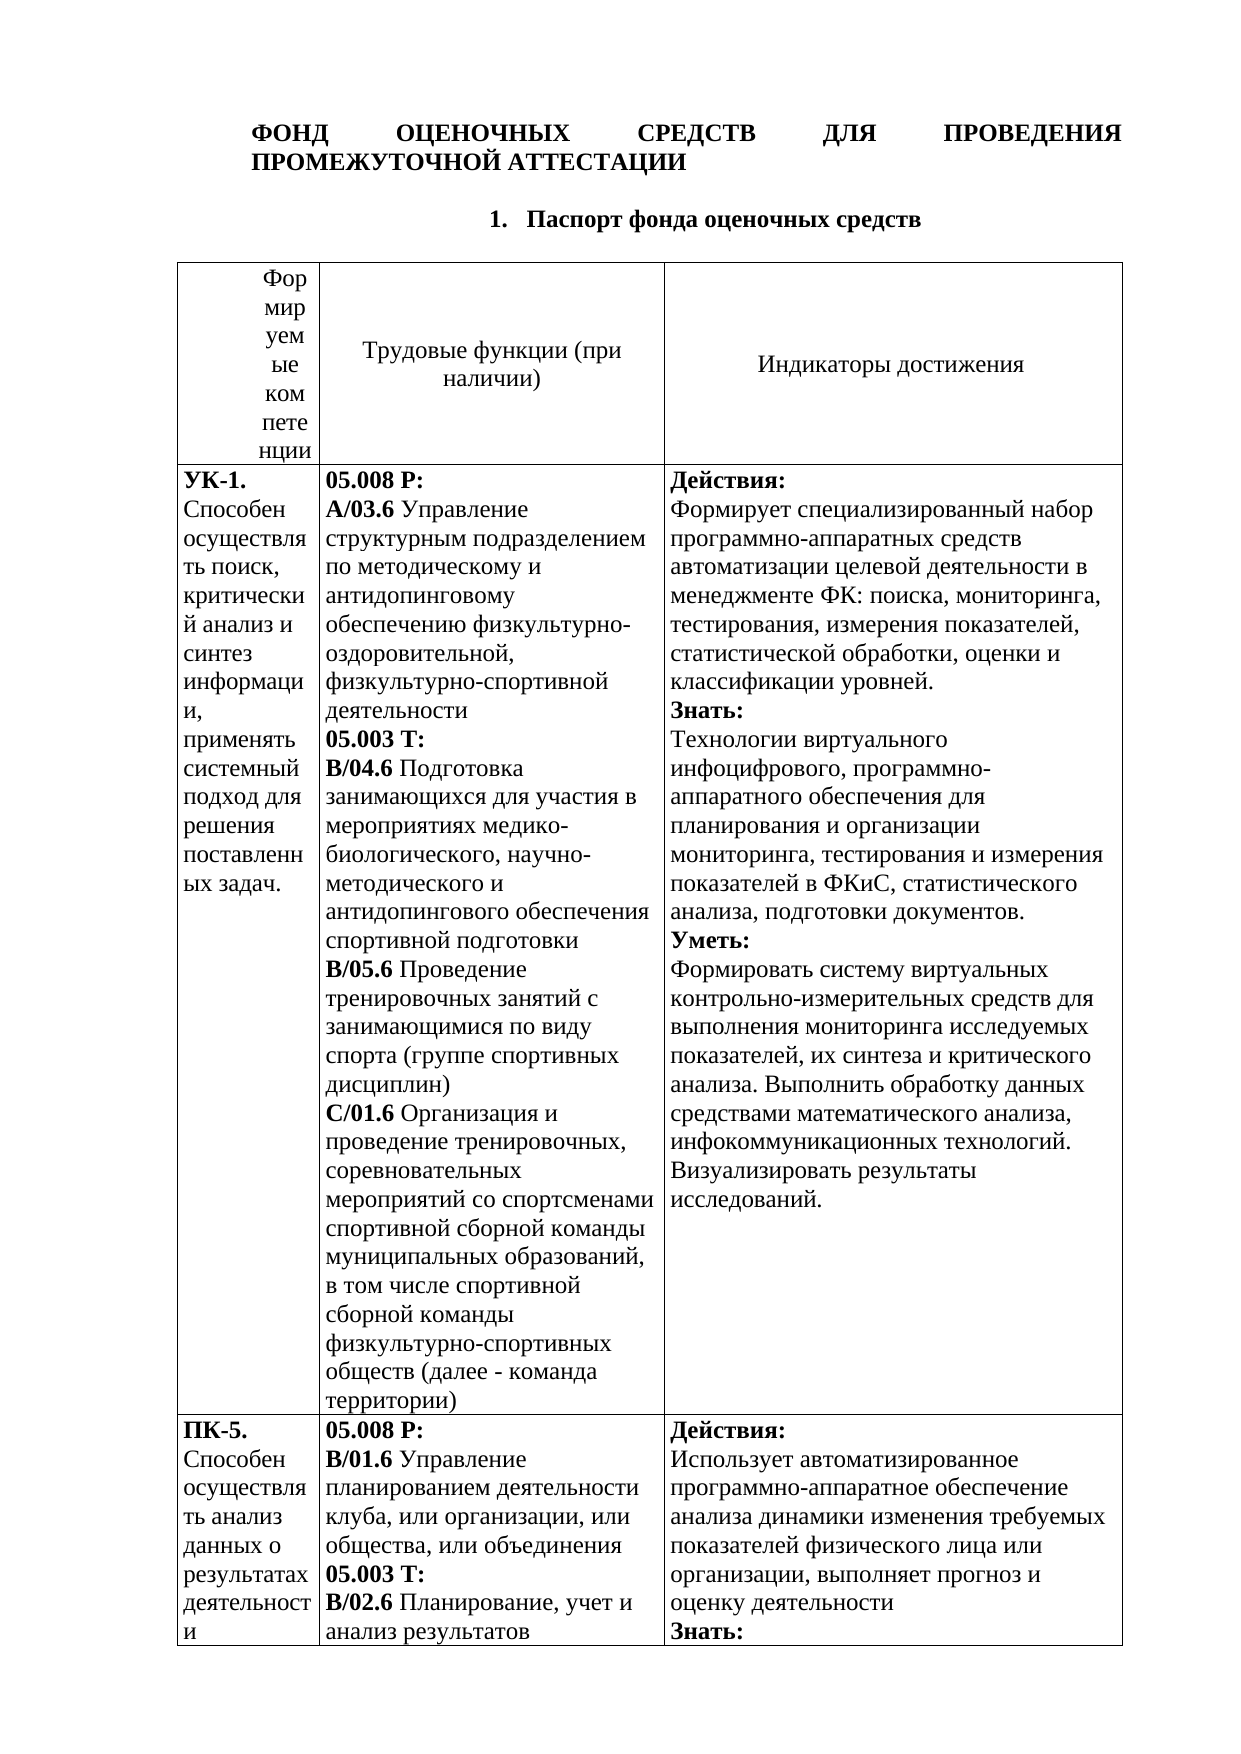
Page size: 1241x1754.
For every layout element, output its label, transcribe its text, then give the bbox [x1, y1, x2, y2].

table_cell Действия: Формирует специализированный набор программно-аппаратных средств автоматизации целевой деятельности в менеджменте ФК: поиска, мониторинга, тестирования, измерения показателей, статистической обработки, оценки и классификации уровней. Знать: Технологии виртуального инфоцифрового, программно-аппаратного обеспечения для планирования и организации мониторинга, тестирования и измерения показателей в ФКиС, статистического анализа, подготовки документов. Уметь: Формировать систему виртуальных контрольно-измерительных средств для выполнения мониторинга исследуемых показателей, их синтеза и критического анализа. Выполнить обработку данных средствами математического анализа, инфокоммуникационных технологий. Визуализировать результаты исследований. [665, 465, 1122, 1414]
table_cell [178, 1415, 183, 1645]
table_header Формируемые компетенции [178, 263, 319, 464]
table_cell 05.008 Р: A/03.6 Управление структурным подразделением по методическому и антидопинговому обеспечению физкультурно- оздоровительной, физкультурно-спортивной деятельности 05.003 Т: B/04.6 Подготовка занимающихся для участия в мероприятиях медико-биологического, научно-методического и антидопингового обеспечения спортивной подготовки B/05.6 Проведение тренировочных занятий с занимающимися по виду спорта (группе спортивных дисциплин) С/01.6 Организация и проведение тренировочных, соревновательных мероприятий со спортсменами спортивной сборной команды муниципальных образований, в том числе спортивной сборной команды физкультурно-спортивных обществ (далее - команда территории) [320, 465, 664, 1414]
table_header Индикаторы достижения [665, 263, 1122, 464]
table_cell 05.008 Р: В/01.6 Управление планированием деятельности клуба, или организации, или общества, или объединения 05.003 Т: B/02.6 Планирование, учет и анализ результатов спортивной подготовки занимающихся по виду спорта B/07.6 Оказание консультационной поддержки тренерам и занимающимся по видам спорта С/02.6 Организация и проведение тренировочных, соревновательных мероприятий со спортсменами спортивной сборной команды субъекта Российской Федерации, в том числе спортивной сборной команды физкультурно-спортивных обществ (далее - команда субъекта) С/03.6 Организация и проведение мероприятий отбора спортсменов для пополнения и развития резерва команды субъекта по виду спорта [320, 1415, 664, 1645]
list ФОНД ОЦЕНОЧНЫХ СРЕДСТВ ДЛЯ ПРОВЕДЕНИЯ ПРОМЕЖУТОЧНОЙ АТТЕСТАЦИИ [251, 118, 1122, 176]
list Паспорт фонда оценочных средств [288, 204, 1122, 233]
table_header Трудовые функции (при наличии) [320, 263, 664, 464]
table_cell УК-1. Способен осуществлять поиск, критический анализ и синтез информации, применять системный подход для решения поставленных задач. [178, 465, 319, 1414]
table_cell Действия: Использует автоматизированное программно-аппаратное обеспечение анализа динамики изменения требуемых показателей физического лица или организации, выполняет прогноз и оценку деятельности Знать: Статистические методы анализа закономерностей и тенденций процессов: корреляционный, регрессионный, факторный анализы, проверки статистических гипотез, программно-аппаратное обеспечение проведения автоматизированных исследований. Уметь: Адаптировать существующее специализированное программное обеспечение для синтеза конкретного автоматизированного средства при решении профессиональных задач в менеджменте ФК. Выполнить анализ данных о результатах тренировочного процесса или деятельности организации физической культуры на основе доступных цифровых, виртуальных инфокоммуникационных технологий. [665, 1415, 1122, 1645]
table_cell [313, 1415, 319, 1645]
